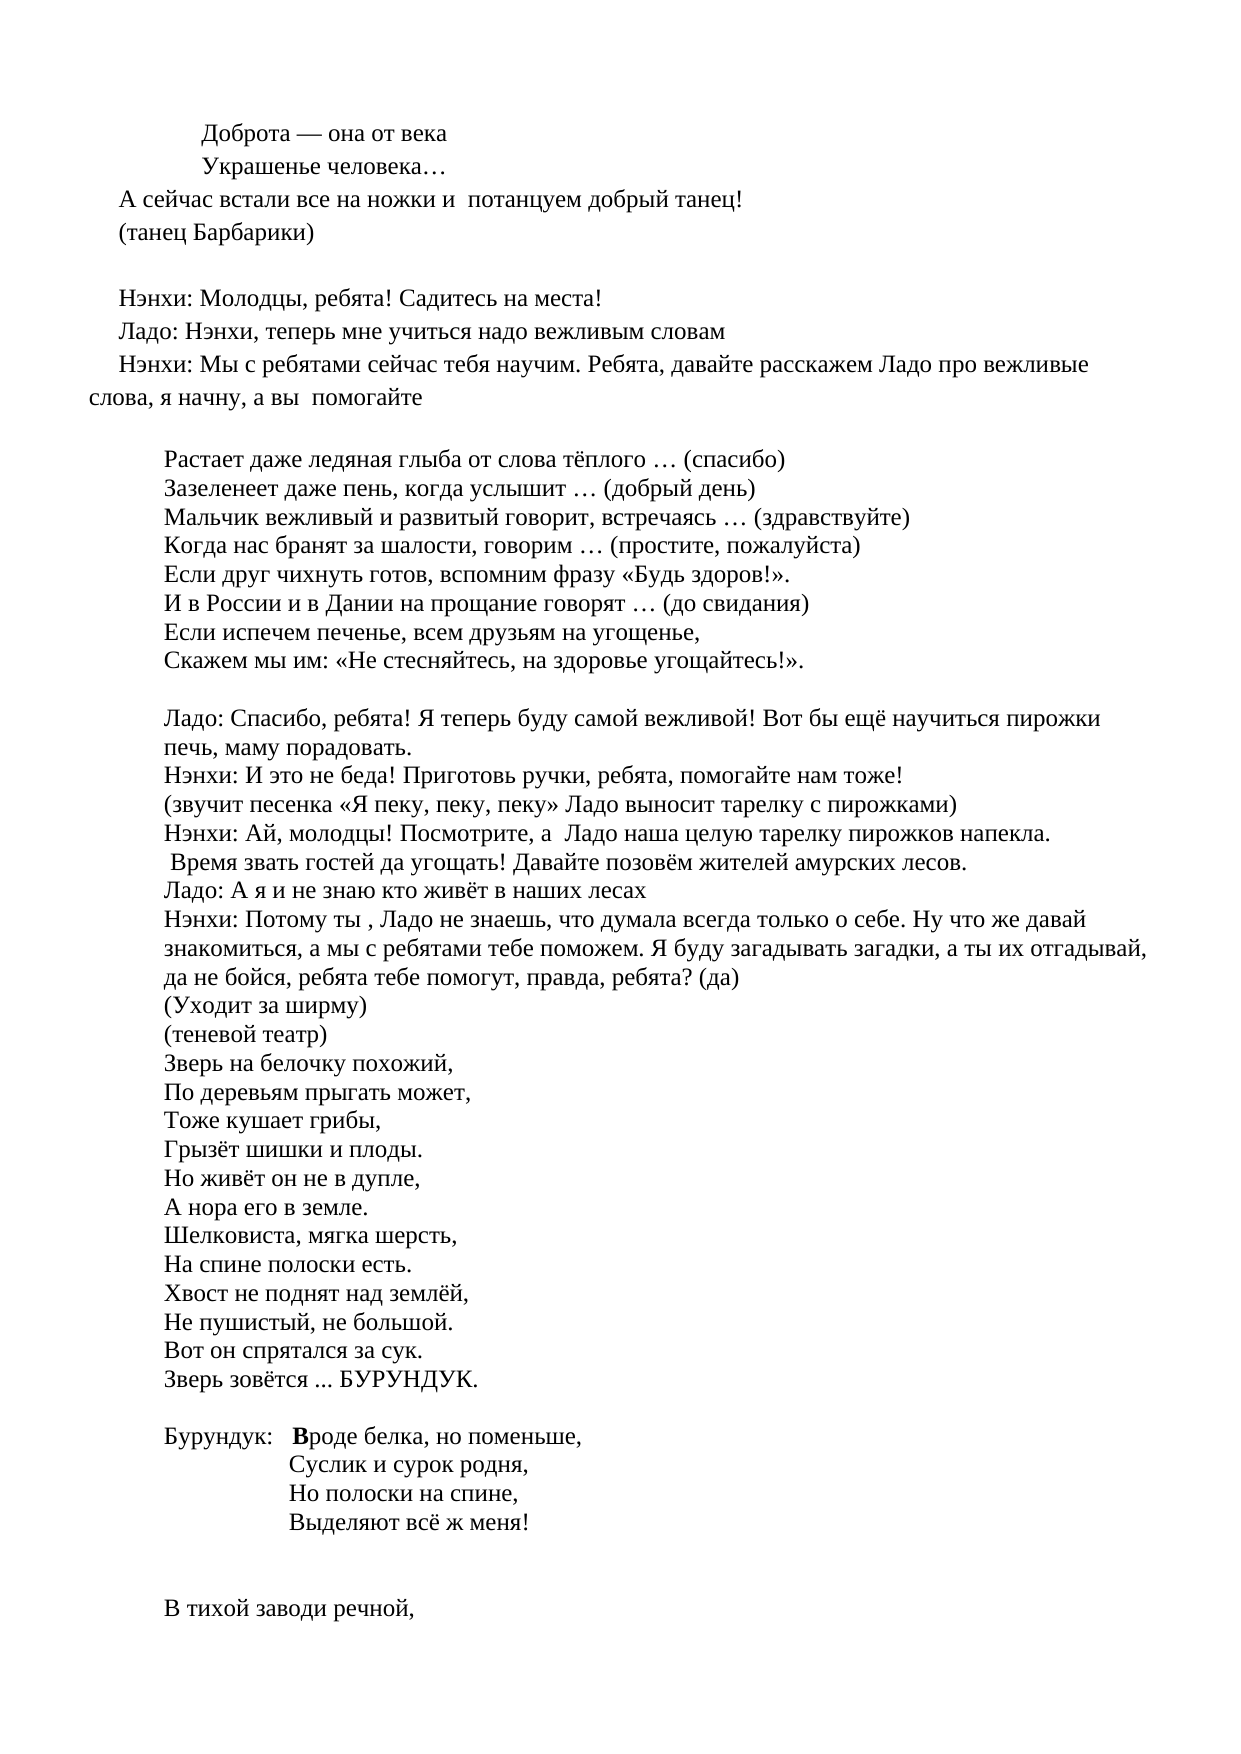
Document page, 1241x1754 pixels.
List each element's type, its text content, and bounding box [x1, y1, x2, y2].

text Зазеленеет даже пень, когда услышит … (добрый день) [164, 473, 1152, 502]
text Выделяют всё ж меня! [164, 1507, 1152, 1536]
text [164, 1536, 1152, 1622]
text Тоже кушает грибы, [164, 1105, 1152, 1134]
text А сейчас встали все на ножки и потанцуем добрый танец! [89, 184, 1152, 213]
text (танец Барбарики) [89, 217, 1152, 246]
text Шелковиста, мягка шерсть, [164, 1220, 1152, 1249]
text Зверь на белочку похожий, [164, 1048, 1152, 1077]
text Бурундук: Вроде белка, но поменьше, [164, 1421, 1152, 1449]
text Ладо: Нэнхи, теперь мне учиться надо вежливым словам [89, 316, 1152, 345]
text Хвост не поднят над землёй, [164, 1278, 1152, 1307]
text Не пушистый, не большой. [164, 1307, 1152, 1335]
text Если друг чихнуть готов, вспомним фразу «Будь здоров!». [164, 559, 1152, 588]
text На спине полоски есть. [164, 1249, 1152, 1278]
text Но полоски на спине, [164, 1478, 1152, 1507]
text Зверь зовётся ... БУРУНДУК. [164, 1364, 1152, 1393]
text Нэнхи: Ай, молодцы! Посмотрите, а Ладо наша целую тарелку пирожков напекла. [164, 818, 1152, 847]
text Если испечем печенье, всем друзьям на угощенье, Скажем мы им: «Не стесняйтесь, на здоровье угощайтесь!». [164, 617, 1152, 674]
text Суслик и сурок родня, [164, 1449, 1152, 1478]
text Нэнхи: Мы с ребятами сейчас тебя научим. Ребята, давайте расскажем Ладо про вежливые слова, я начну, а вы помогайте [89, 349, 1152, 411]
text Время звать гостей да угощать! Давайте позовём жителей амурских лесов. [164, 847, 1152, 875]
text И в России и в Дании на прощание говорят … (до свидания) [164, 588, 1152, 617]
text Но живёт он не в дупле, [164, 1163, 1152, 1192]
text Нэнхи: Молодцы, ребята! Садитесь на места! [89, 283, 1152, 312]
text Мальчик вежливый и развитый говорит, встречаясь … (здравствуйте) [164, 502, 1152, 530]
text Нэнхи: Потому ты , Ладо не знаешь, что думала всегда только о себе. Ну что же давай знакомиться, а мы с ребятами тебе поможем. Я буду загадывать загадки, а ты их отгадывай, да не бойся, ребята тебе помогут, правда, ребята? (да) [164, 904, 1152, 990]
text Грызёт шишки и плоды. [164, 1134, 1152, 1163]
text Когда нас бранят за шалости, говорим … (простите, пожалуйста) [164, 530, 1152, 559]
text А нора его в земле. [164, 1192, 1152, 1220]
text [89, 118, 1152, 180]
text (звучит песенка «Я пеку, пеку, пеку» Ладо выносит тарелку с пирожками) [164, 789, 1152, 818]
text Ладо: А я и не знаю кто живёт в наших лесах [164, 875, 1152, 904]
text Ладо: Спасибо, ребята! Я теперь буду самой вежливой! Вот бы ещё научиться пирожки печь, маму порадовать. [164, 703, 1152, 760]
text Вот он спрятался за сук. [164, 1335, 1152, 1364]
text (теневой театр) [164, 1019, 1152, 1048]
text (Уходит за ширму) [164, 990, 1152, 1019]
text Нэнхи: И это не беда! Приготовь ручки, ребята, помогайте нам тоже! [164, 760, 1152, 789]
text Растает даже ледяная глыба от слова тёплого … (спасибо) [164, 444, 1152, 473]
text По деревьям прыгать может, [164, 1077, 1152, 1105]
